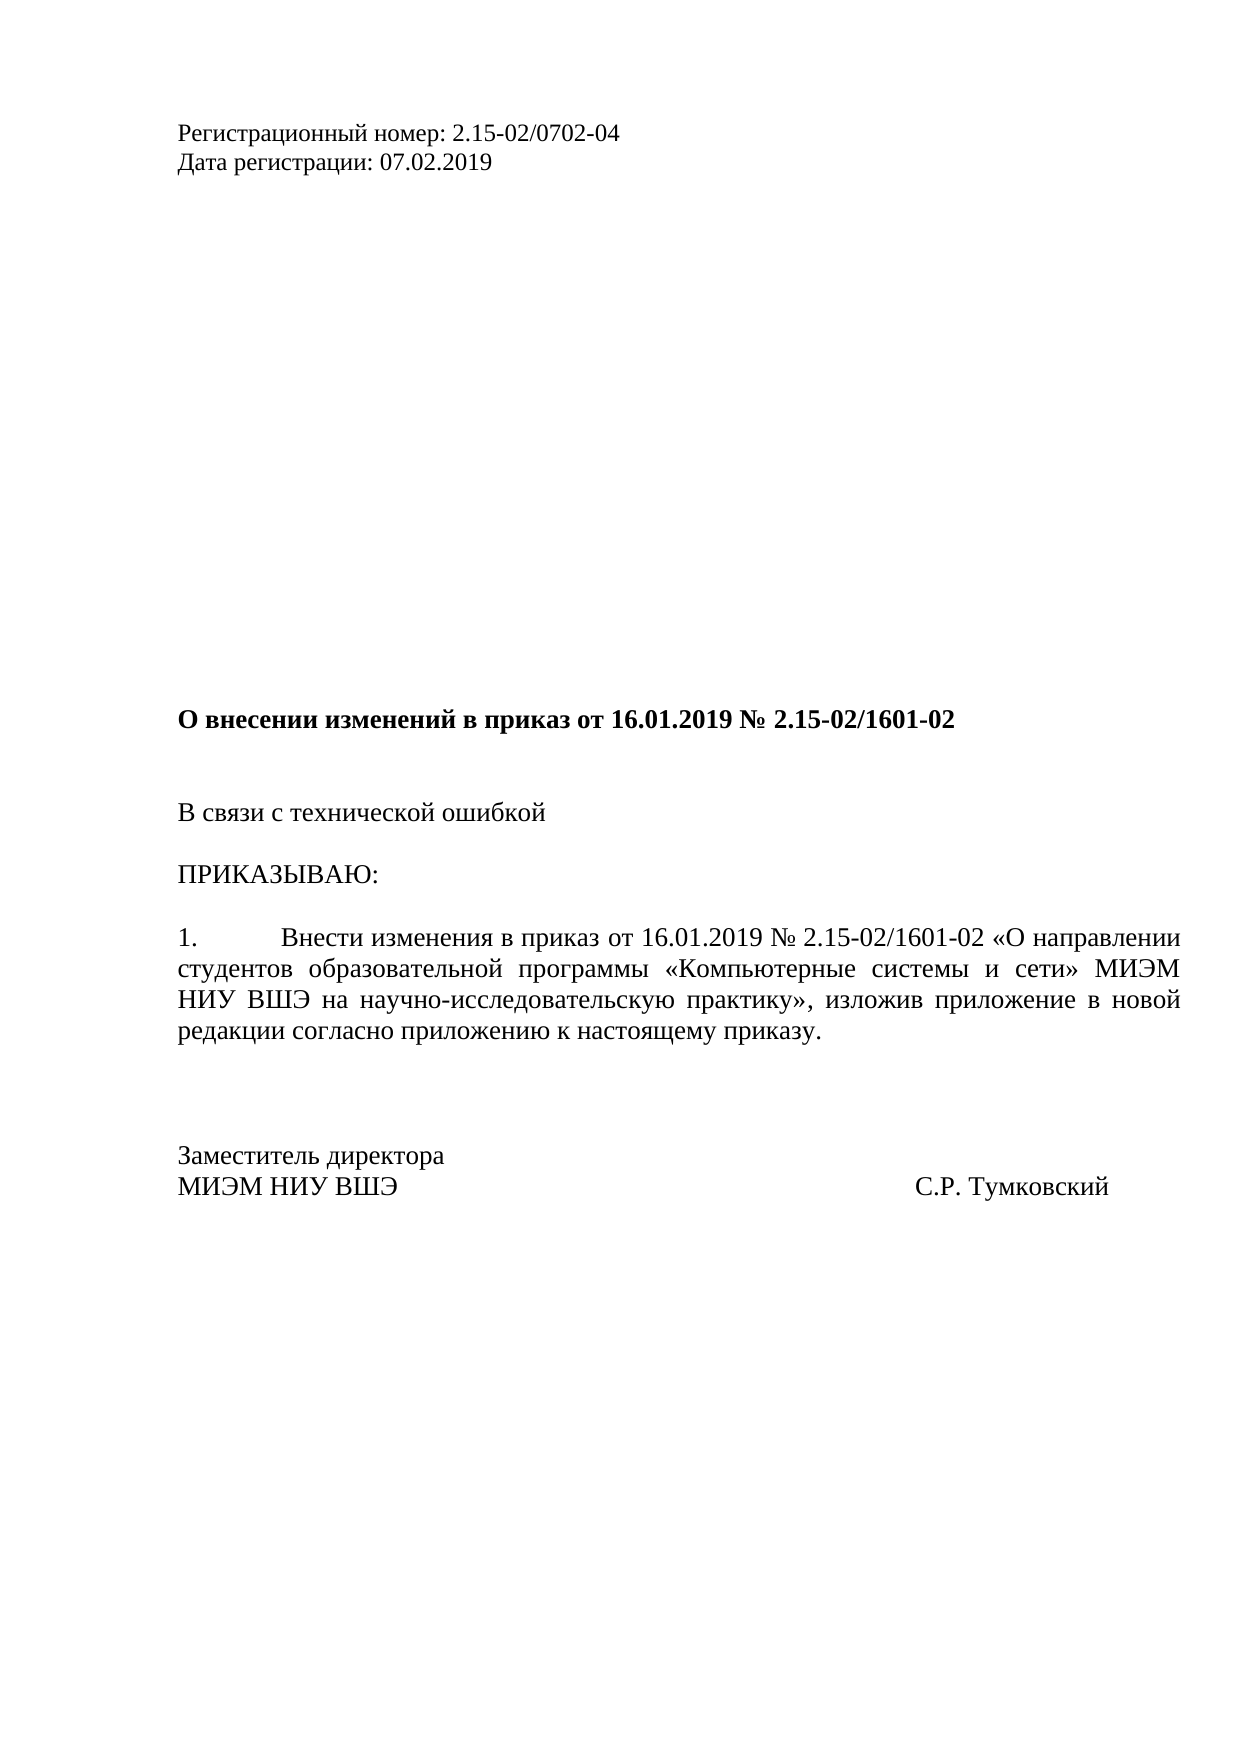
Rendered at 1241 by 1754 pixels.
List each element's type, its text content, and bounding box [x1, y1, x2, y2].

text МИЭМ НИУ ВШЭ С.Р. Тумковский [177, 1170, 1181, 1201]
table_cell Дата регистрации: 07.02.2019 [177, 147, 620, 176]
text ПРИКАЗЫВАЮ: [177, 858, 1181, 889]
list Внести изменения в приказ от 16.01.2019 № 2.15-02/1601-02 «О направлении студентов образовательной программы «Компьютерные системы и сети» МИЭМ НИУ ВШЭ на научно-исследовательскую практику», изложив приложение в новой редакции согласно приложению к настоящему приказу. [177, 921, 1181, 1045]
text О внесении изменений в приказ от 16.01.2019 № 2.15-02/1601-02 [177, 703, 1181, 734]
table_header Регистрационный номер: 2.15-02/0702-04 [177, 118, 620, 147]
text Заместитель директора [177, 1139, 1181, 1170]
text В связи с технической ошибкой [177, 796, 1181, 827]
